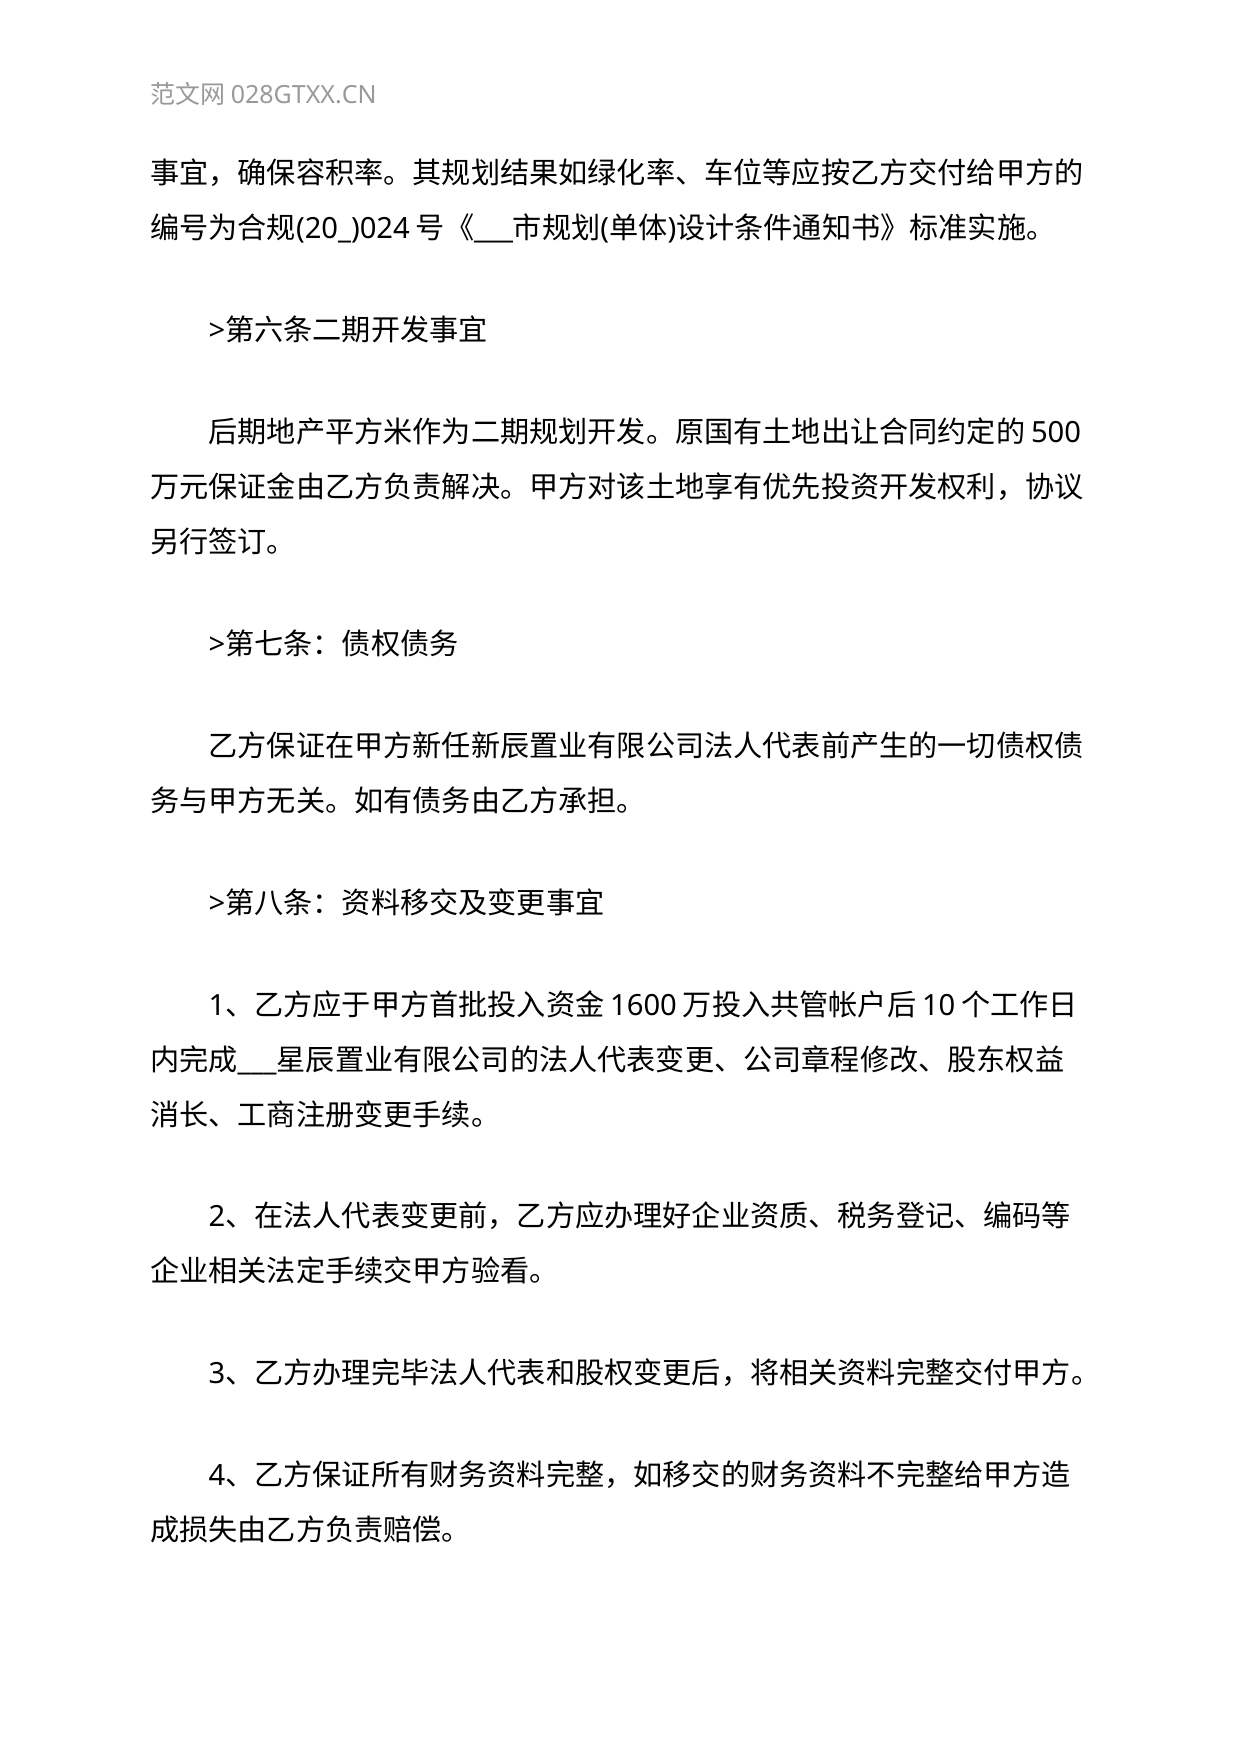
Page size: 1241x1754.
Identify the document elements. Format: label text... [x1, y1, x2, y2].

text 2、在法人代表变更前，乙方应办理好企业资质、税务登记、编码等企业相关法定手续交甲方验看。 [150, 1193, 1090, 1290]
text 4、乙方保证所有财务资料完整，如移交的财务资料不完整给甲方造成损失由乙方负责赔偿。 [150, 1452, 1090, 1549]
text 1、乙方应于甲方首批投入资金1600万投入共管帐户后10个工作日内完成___星辰置业有限公司的法人代表变更、公司章程修改、股东权益消长、工商注册变更手续。 [150, 981, 1090, 1133]
text 3、乙方办理完毕法人代表和股权变更后，将相关资料完整交付甲方。 [150, 1350, 1090, 1392]
text >第六条二期开发事宜 [150, 307, 1090, 349]
text 乙方保证在甲方新任新辰置业有限公司法人代表前产生的一切债权债务与甲方无关。如有债务由乙方承担。 [150, 722, 1090, 820]
text >第七条：债权债务 [150, 621, 1090, 663]
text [150, 150, 1090, 247]
text 后期地产平方米作为二期规划开发。原国有土地出让合同约定的500万元保证金由乙方负责解决。甲方对该土地享有优先投资开发权利，协议另行签订。 [150, 409, 1090, 561]
text >第八条：资料移交及变更事宜 [150, 879, 1090, 922]
